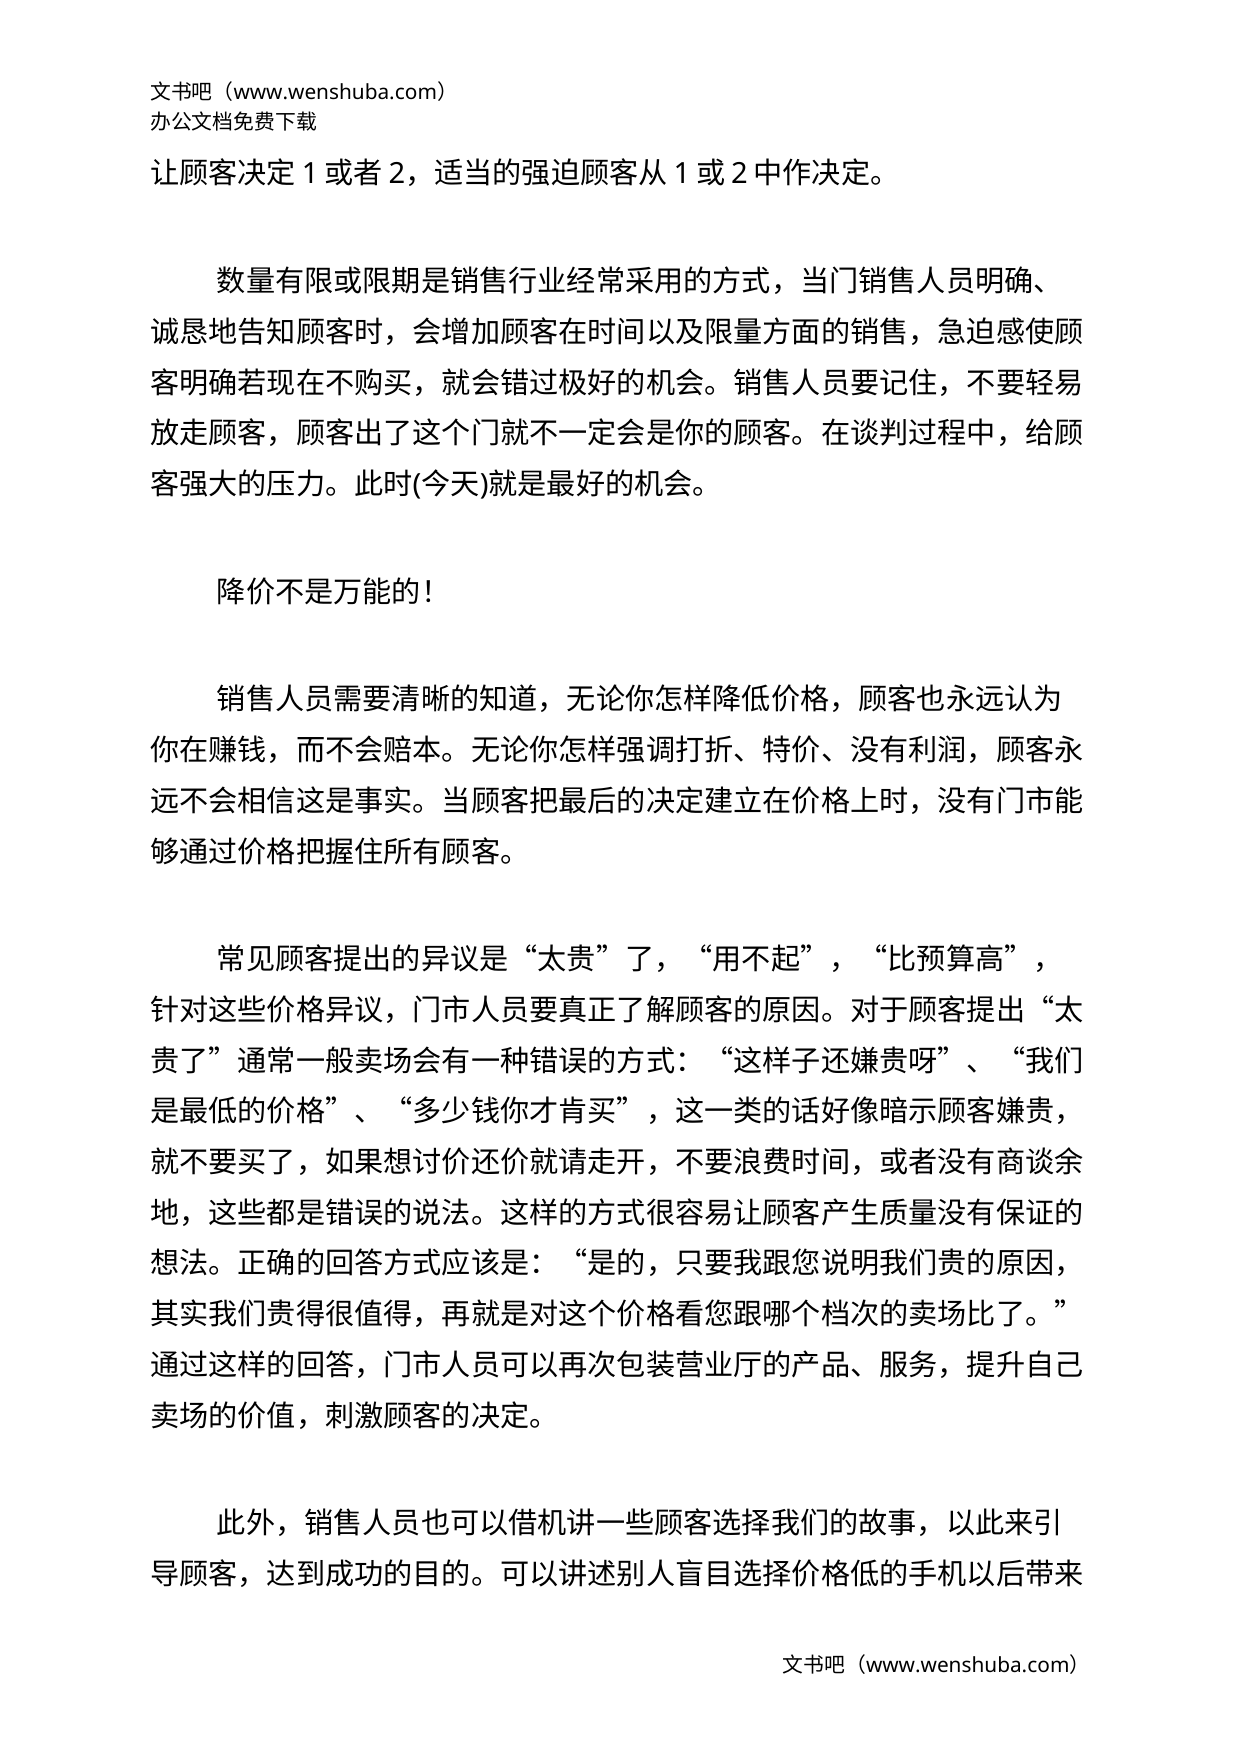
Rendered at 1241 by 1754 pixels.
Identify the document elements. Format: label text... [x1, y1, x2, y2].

text 数量有限或限期是销售行业经常采用的方式，当门销售人员明确、诚恳地告知顾客时，会增加顾客在时间以及限量方面的销售，急迫感使顾客明确若现在不购买，就会错过极好的机会。销售人员要记住，不要轻易放走顾客，顾客出了这个门就不一定会是你的顾客。在谈判过程中，给顾客强大的压力。此时(今天)就是最好的机会。 [150, 258, 1090, 503]
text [150, 1500, 1090, 1593]
text 销售人员需要清晰的知道，无论你怎样降低价格，顾客也永远认为你在赚钱，而不会赔本。无论你怎样强调打折、特价、没有利润，顾客永远不会相信这是事实。当顾客把最后的决定建立在价格上时，没有门市能够通过价格把握住所有顾客。 [150, 676, 1090, 870]
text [150, 150, 1090, 192]
text 降价不是万能的！ [150, 568, 1090, 611]
text 常见顾客提出的异议是“太贵”了，“用不起”，“比预算高”，针对这些价格异议，门市人员要真正了解顾客的原因。对于顾客提出“太贵了”通常一般卖场会有一种错误的方式：“这样子还嫌贵呀”、“我们是最低的价格”、“多少钱你才肯买”，这一类的话好像暗示顾客嫌贵，就不要买了，如果想讨价还价就请走开，不要浪费时间，或者没有商谈余地，这些都是错误的说法。这样的方式很容易让顾客产生质量没有保证的想法。正确的回答方式应该是：“是的，只要我跟您说明我们贵的原因，其实我们贵得很值得，再就是对这个价格看您跟哪个档次的卖场比了。”通过这样的回答，门市人员可以再次包装营业厅的产品、服务，提升自己卖场的价值，刺激顾客的决定。 [150, 936, 1090, 1434]
